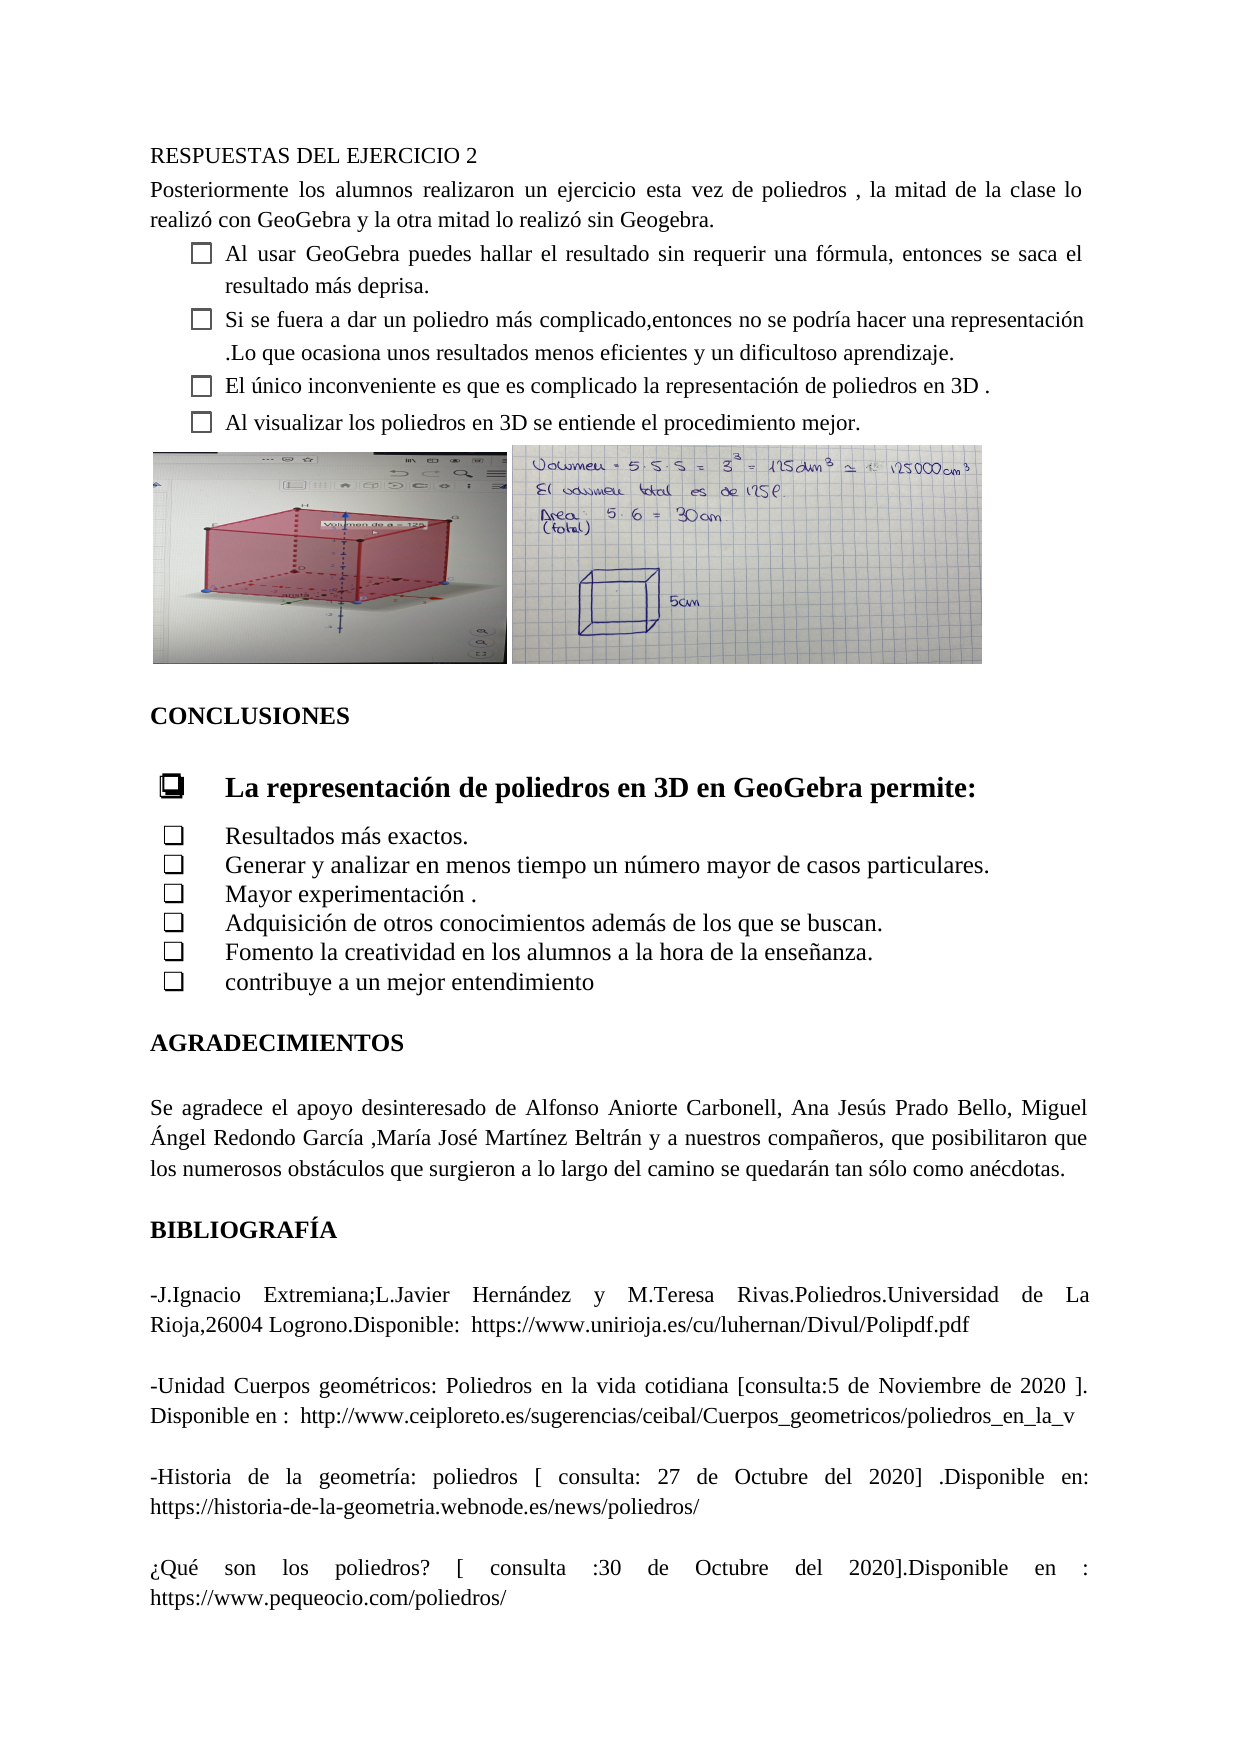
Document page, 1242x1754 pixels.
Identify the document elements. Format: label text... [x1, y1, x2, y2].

text ¿Qué son los poliedros? [ consulta :30 de Octubre del 2020].Disponible en : https://www.pequeocio.com/poliedros/ [150, 1553, 1089, 1610]
picture [512, 445, 982, 664]
text ❏ Resultados más exactos. [162, 821, 1102, 851]
text Posteriormente los alumnos realizaron un ejercicio esta vez de poliedros , la mitad de la clase lo realizó con GeoGebra y la otra mitad lo realizó sin Geogebra. [150, 176, 1102, 233]
text -Historia de la geometría: poliedros [ consulta: 27 de Octubre del 2020] .Disponible en: https://historia-de-la-geometria.webnode.es/news/poliedros/ [150, 1463, 1089, 1519]
text -J.Ignacio Extremiana;L.Javier Hernández y M.Teresa Rivas.Poliedros.Universidad de La Rioja,26004 Logrono.Disponible: https://www.unirioja.es/cu/luhernan/Divul/Polipdf.pdf [150, 1281, 1090, 1338]
text El único inconveniente es que es complicado la representación de poliedros en 3D . Al visualizar los poliedros en 3D se entiende el procedimiento mejor. [191, 373, 1002, 438]
text ❏ Fomento la creatividad en los alumnos a la hora de la enseñanza. [162, 937, 1102, 966]
text ❏ Generar y analizar en menos tiempo un número mayor de casos particulares. [162, 851, 1102, 880]
picture [191, 411, 212, 433]
text -Unidad Cuerpos geométricos: Poliedros en la vida cotidiana [consulta:5 de Noviembre de 2020 ]. Disponible en : http://www.ceiploreto.es/sugerencias/ceibal/Cuerpos_geometricos/poliedros_en_la_v [150, 1372, 1090, 1428]
picture [191, 308, 212, 330]
text .Lo que ocasiona unos resultados menos eficientes y un dificultoso aprendizaje. [225, 339, 1102, 365]
picture [191, 242, 212, 264]
text Se agradece el apoyo desinteresado de Alfonso Aniorte Carbonell, Ana Jesús Prado Bello, Miguel Ángel Redondo García ,María José Martínez Beltrán y a nuestros compañeros, que posibilitaron que los numerosos obstáculos que surgieron a lo largo del camino se quedarán tan sólo como anécdotas. [150, 1094, 1089, 1181]
subtitle BIBLIOGRAFÍA [150, 1215, 1102, 1244]
text Al usar GeoGebra puedes hallar el resultado sin requerir una fórmula, entonces se saca el resultado más deprisa. [191, 240, 1102, 299]
picture [191, 375, 212, 397]
text ❏ Adquisición de otros conocimientos además de los que se buscan. [162, 908, 1102, 937]
text ❏ contribuye a un mejor entendimiento [162, 966, 1102, 996]
text CONCLUSIONES [150, 701, 1102, 730]
text RESPUESTAS DEL EJERCICIO 2 [150, 142, 1102, 168]
text Si se fuera a dar un poliedro más complicado,entonces no se podría hacer una representación [191, 306, 1102, 335]
text AGRADECIMIENTOS [150, 1028, 1102, 1057]
picture [153, 452, 507, 664]
subtitle ❏ La representación de poliedros en 3D en GeoGebra permite: [158, 766, 1102, 806]
text ❏ Mayor experimentación . [162, 880, 1102, 908]
